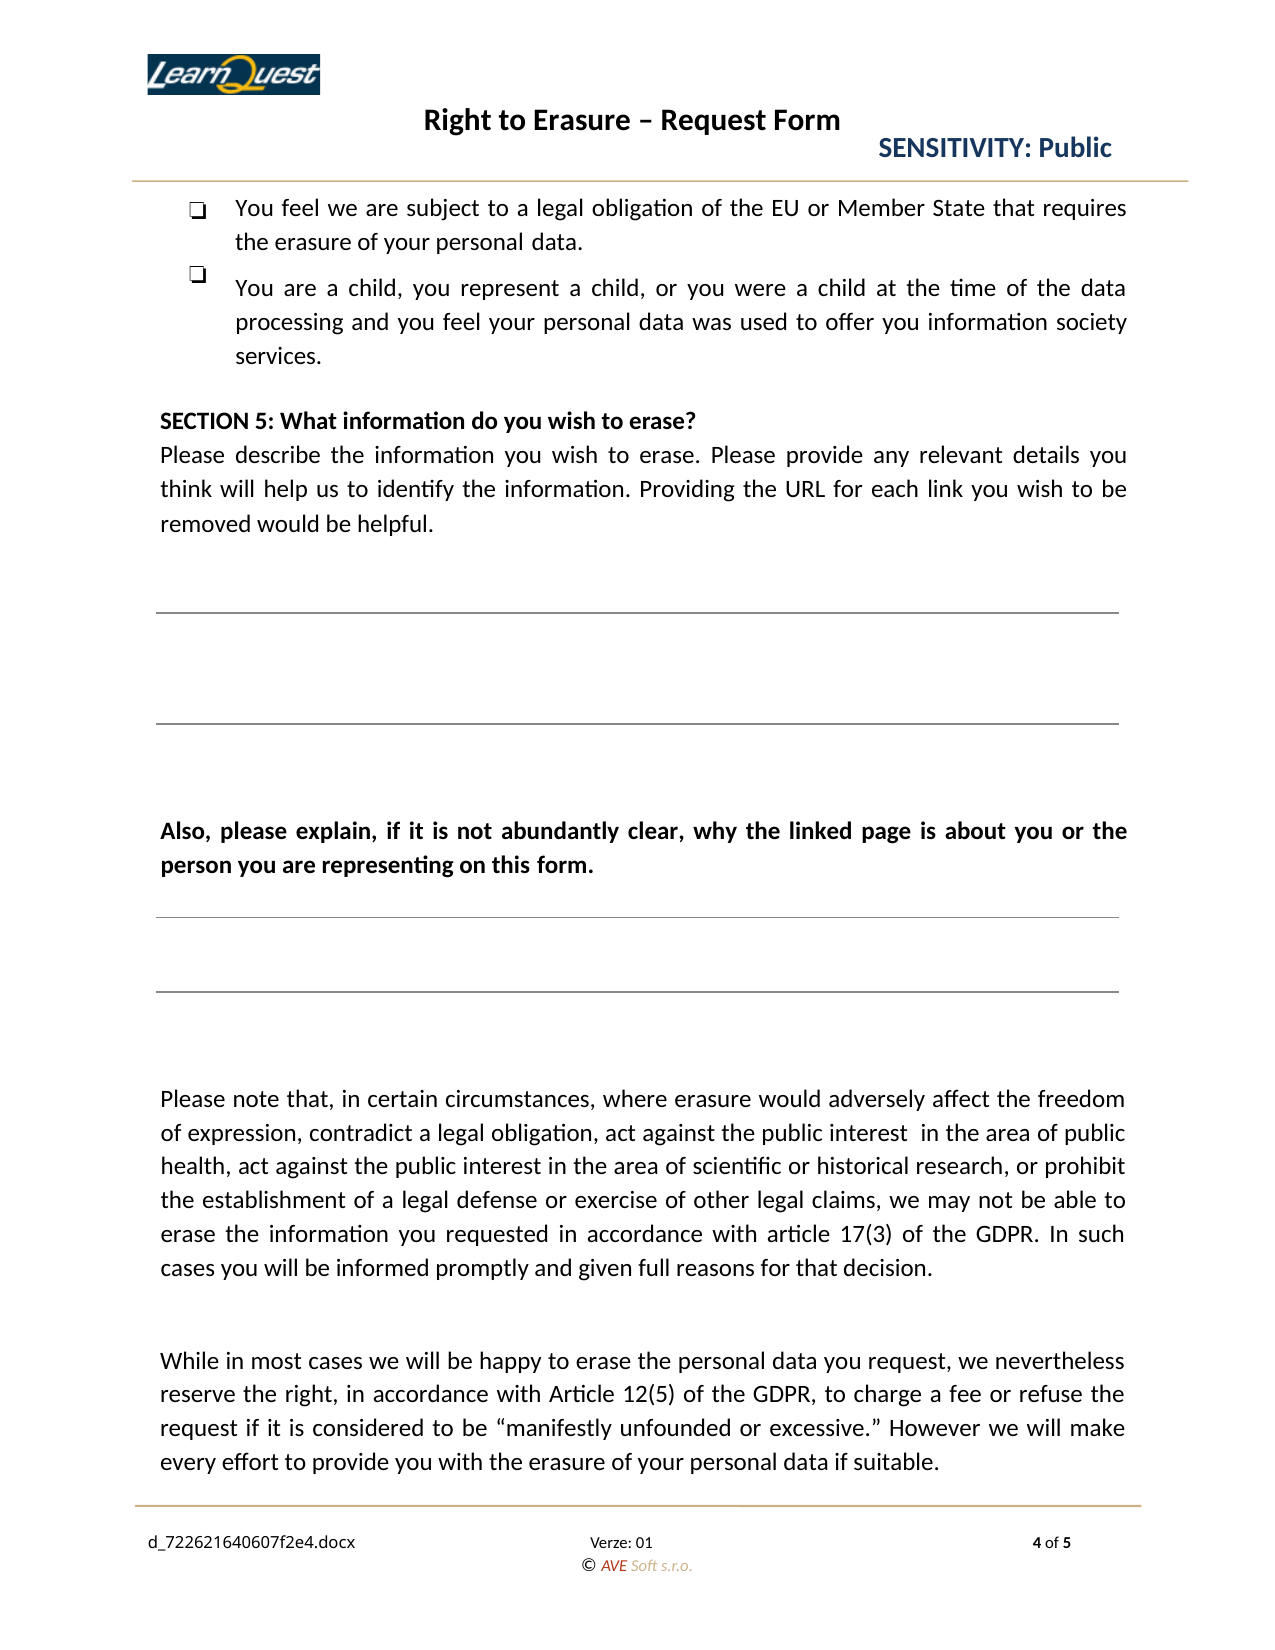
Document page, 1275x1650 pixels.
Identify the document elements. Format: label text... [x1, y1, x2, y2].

text Also, please explain, if it is not abundantly clear, why the linked page is about you or the person you are representing on this form. [160, 815, 1127, 879]
text You are a child, you represent a child, or you were a child at the time of the data processing and you feel your personal data was used to offer you information society services. [235, 272, 1127, 370]
text Please describe the information you wish to erase. Please provide any relevant details you think will help us to identify the information. Providing the URL for each link you wish to be removed would be helpful. [160, 439, 1127, 538]
picture [147, 54, 321, 95]
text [160, 1345, 1127, 1409]
text You feel we are subject to a legal obligation of the EU or Member State that requires the erasure of your personal data. [235, 192, 1127, 256]
text Please note that, in certain circumstances, where erasure would adversely affect the freedom of expression, contradict a legal obligation, act against the public interest in the area of public health, act against the public interest in the area of scientific or historical research, or prohibit the establishment of a legal defense or exercise of other legal claims, we may not be able to erase the information you requested in accordance with article 17(3) of the GDPR. In such cases you will be informed promptly and given full reasons for that decision. [160, 1083, 1127, 1283]
text SECTION 5: What information do you wish to erase? [160, 405, 1127, 436]
picture [189, 202, 206, 219]
picture [189, 266, 206, 283]
